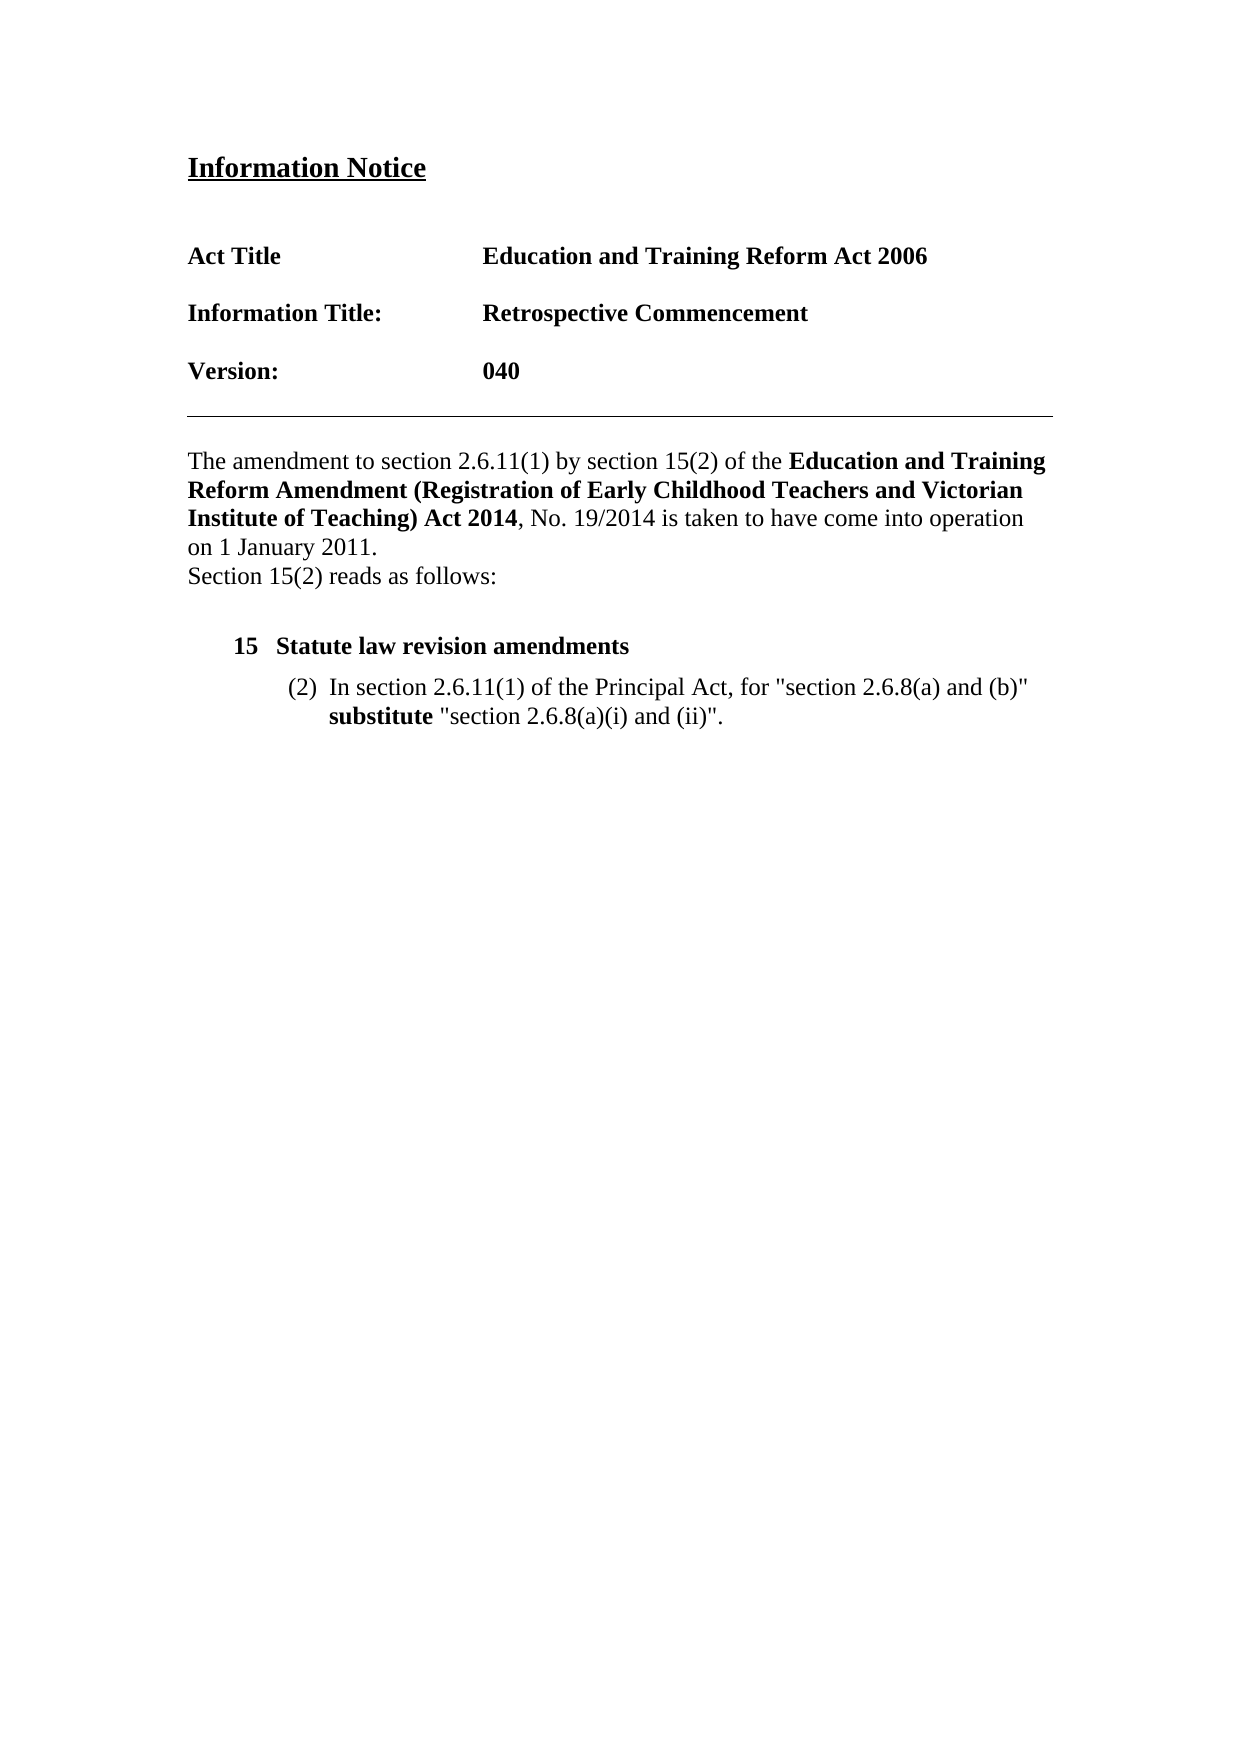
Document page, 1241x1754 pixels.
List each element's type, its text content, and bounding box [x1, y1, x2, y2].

text Information Notice [187, 150, 1053, 183]
text Information Title: Retrospective Commencement [187, 298, 1053, 327]
text Section 15(2) reads as follows: [187, 561, 1053, 590]
text The amendment to section 2.6.11(1) by section 15(2) of the Education and Training Reform Amendment (Registration of Early Childhood Teachers and Victorian Institute of Teaching) Act 2014, No. 19/2014 is taken to have come into operation on 1 January 2011. [187, 446, 1053, 561]
subtitle (2) In section 2.6.11(1) of the Principal Act, for "section 2.6.8(a) and (b)" substitute "section 2.6.8(a)(i) and (ii)". [187, 672, 1053, 730]
text Version: 040 [187, 356, 1053, 385]
text Act Title Education and Training Reform Act 2006 [187, 241, 1053, 270]
subtitle 15 Statute law revision amendments [187, 631, 1053, 660]
